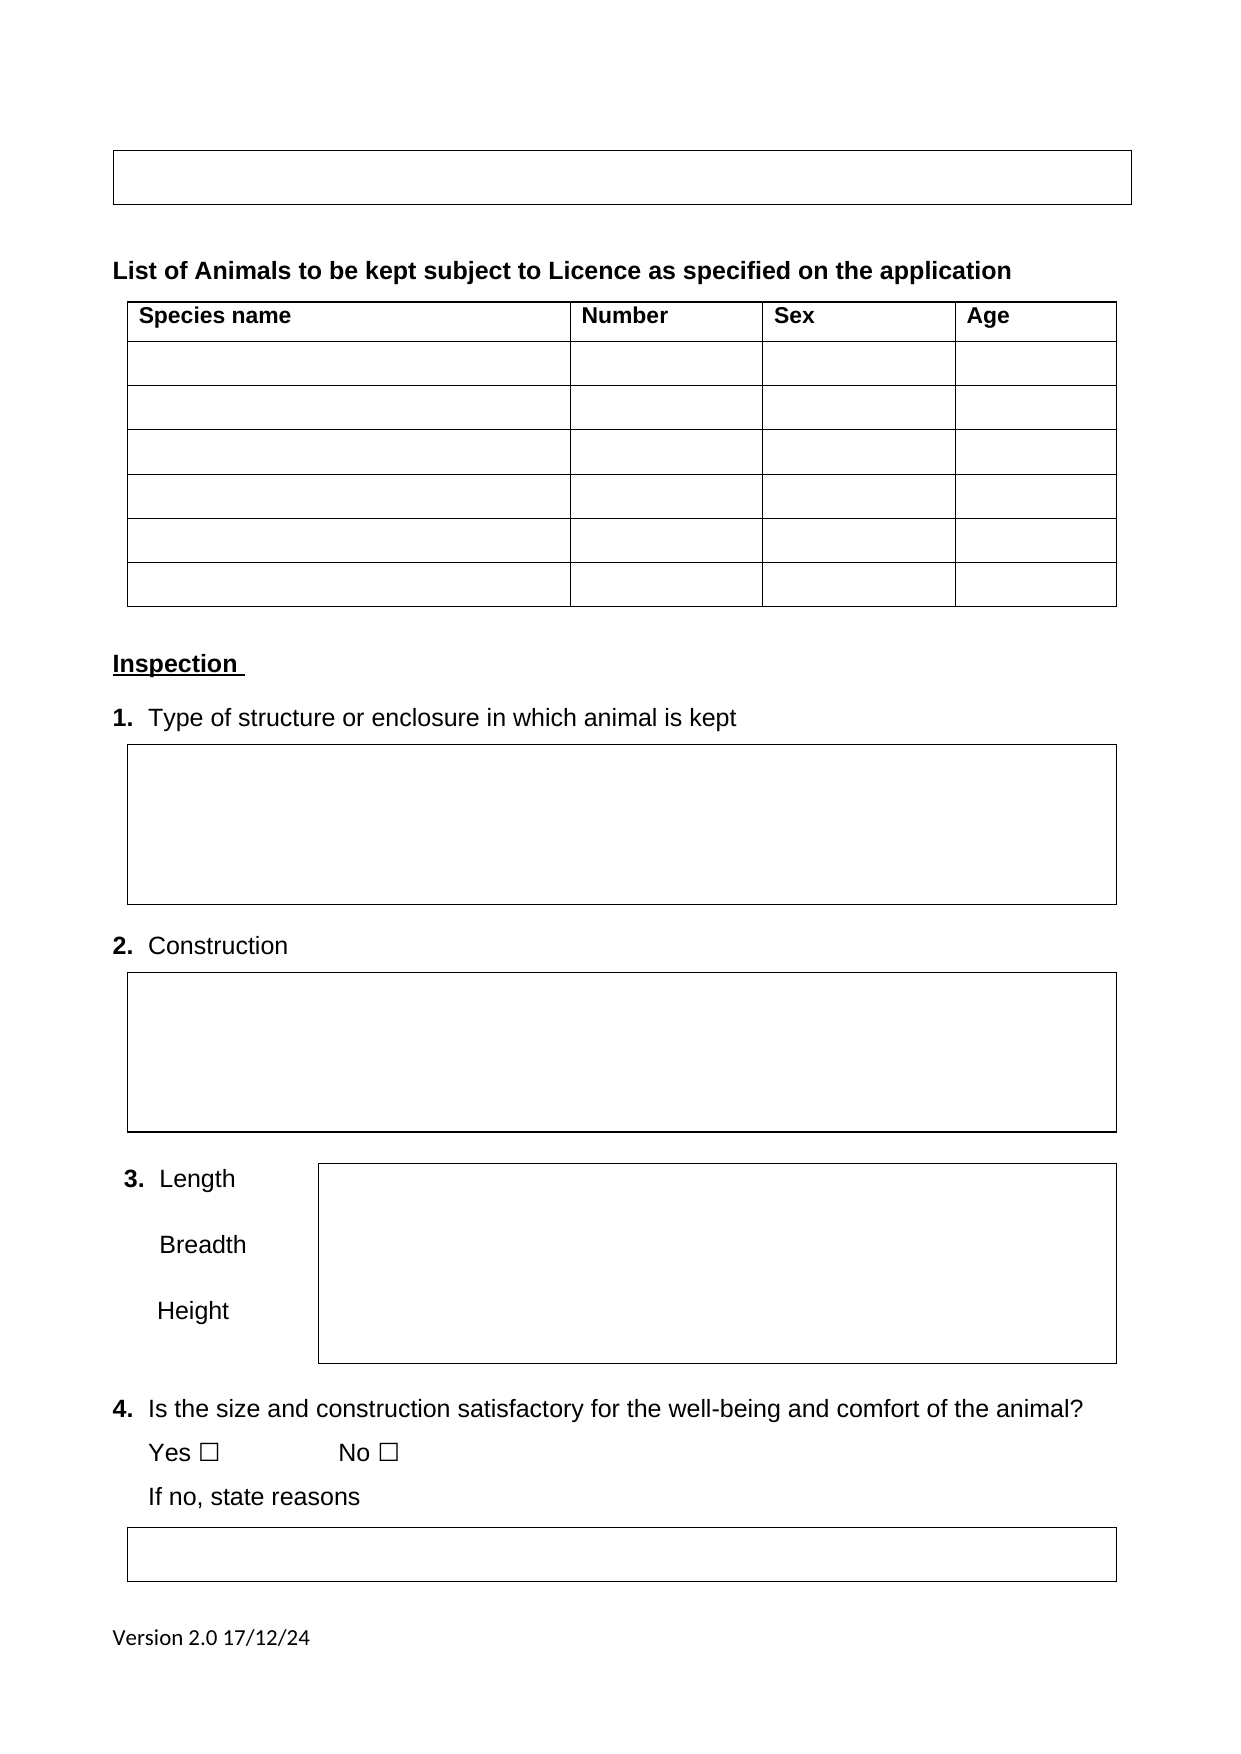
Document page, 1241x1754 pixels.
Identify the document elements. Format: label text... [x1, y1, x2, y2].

table_cell [956, 563, 1116, 606]
table_cell [956, 519, 1116, 562]
table_header [128, 973, 1116, 1131]
table_cell [571, 519, 762, 562]
table_cell [956, 475, 1116, 517]
list Type of structure or enclosure in which animal is kept [112, 703, 1128, 732]
table_cell [128, 342, 570, 385]
table_header [128, 1528, 1116, 1581]
table_header Age [956, 303, 1116, 341]
text Inspection [112, 649, 1128, 678]
table_header Species name [128, 303, 570, 341]
text Yes ☐ No ☐ [148, 1435, 1128, 1469]
table_cell [571, 342, 762, 385]
table_cell [956, 386, 1116, 429]
table_header [128, 745, 1116, 903]
table_header [319, 1164, 1116, 1362]
table_cell [128, 519, 570, 562]
list Construction [112, 931, 1128, 960]
table_cell [128, 563, 570, 606]
text List of Animals to be kept subject to Licence as specified on the application [112, 256, 1128, 284]
table_cell [571, 563, 762, 606]
list Is the size and construction satisfactory for the well-being and comfort of the animal? [112, 1394, 1128, 1422]
table_header Sex [763, 303, 955, 341]
table_cell [763, 386, 955, 429]
table_cell [763, 563, 955, 606]
table_header Number [571, 303, 762, 341]
table_header [114, 151, 1131, 204]
table_header Length Breadth Height [113, 1163, 318, 1362]
table_cell [571, 430, 762, 473]
table_cell [763, 475, 955, 517]
table_cell [763, 342, 955, 385]
table_cell [956, 430, 1116, 473]
table_cell [571, 475, 762, 517]
table_cell [763, 430, 955, 473]
table_cell [763, 519, 955, 562]
table_cell [128, 475, 570, 517]
table_cell [128, 430, 570, 473]
text If no, state reasons [112, 1481, 1128, 1510]
table_cell [956, 342, 1116, 385]
table_cell [128, 386, 570, 429]
table_cell [571, 386, 762, 429]
